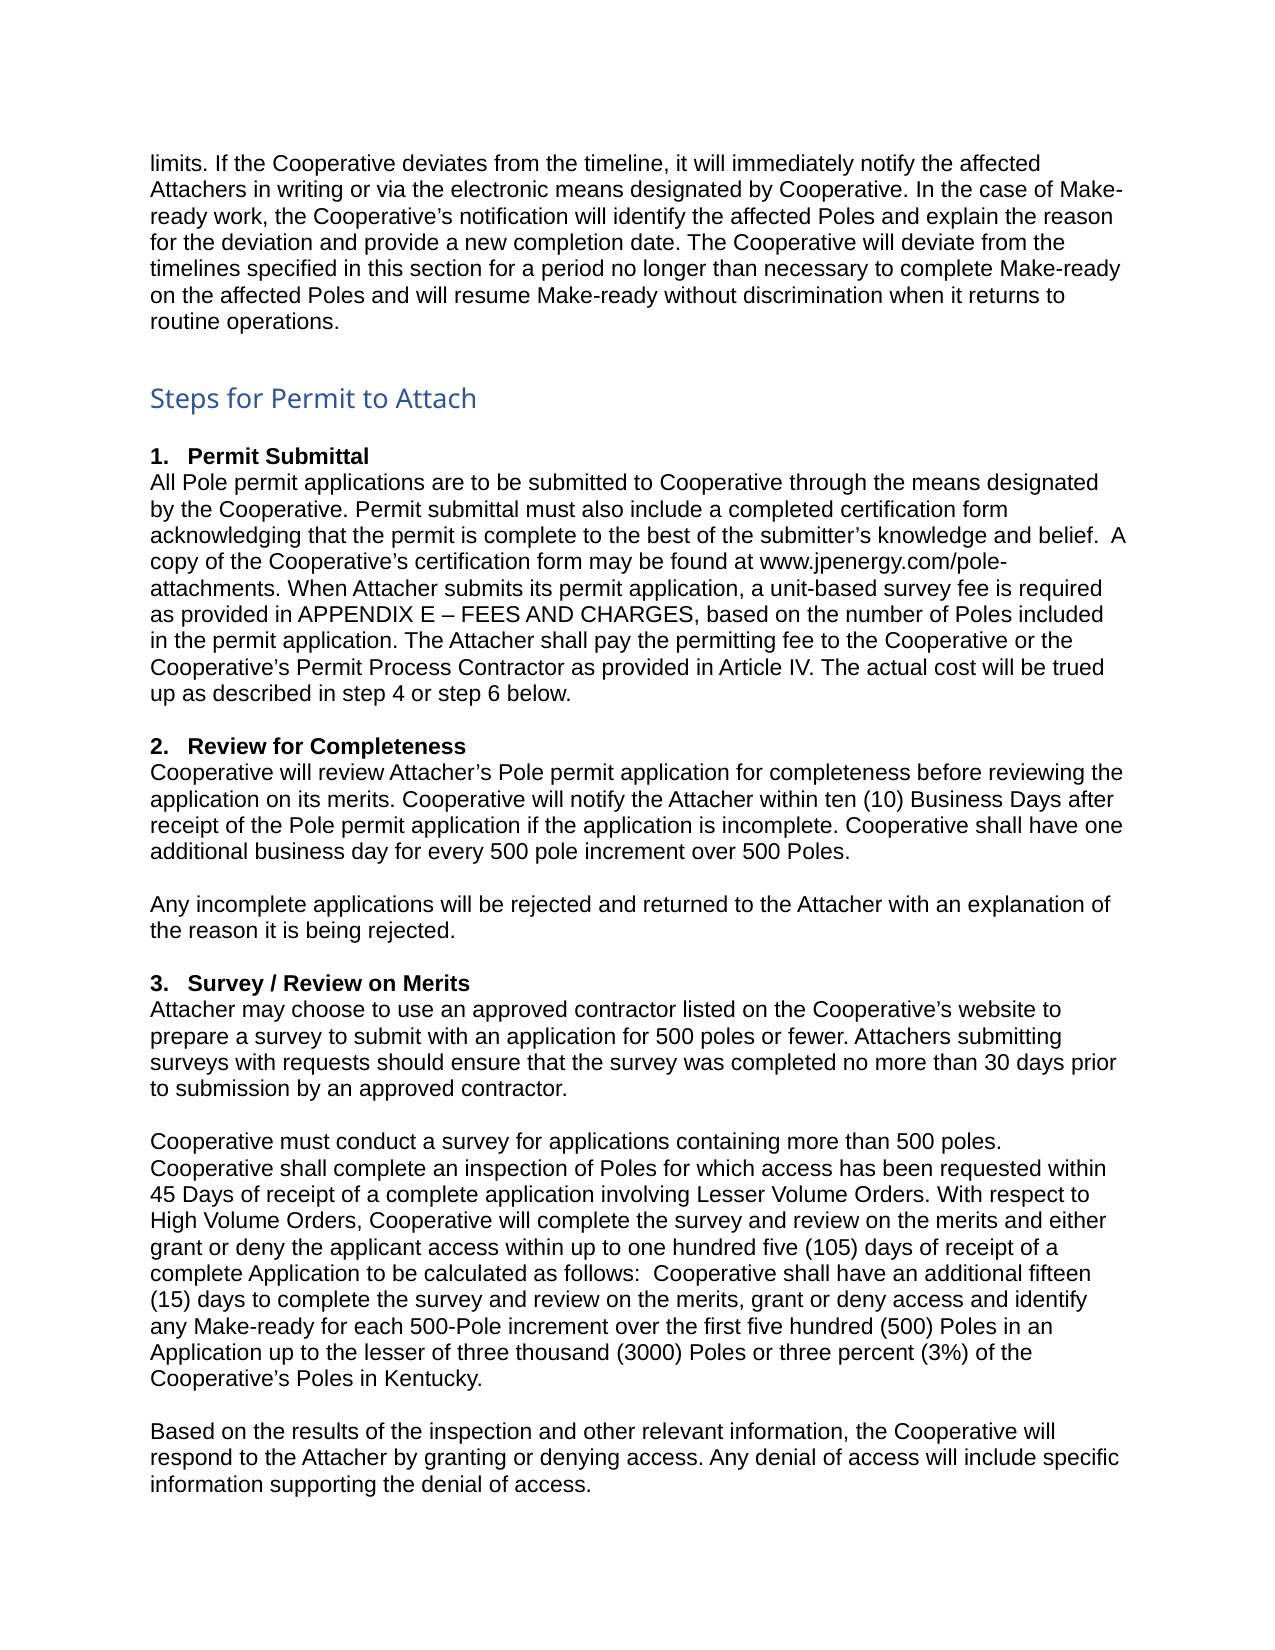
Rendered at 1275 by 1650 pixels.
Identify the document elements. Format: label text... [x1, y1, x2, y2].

text Cooperative will review Attacher’s Pole permit application for completeness before reviewing the application on its merits. Cooperative will notify the Attacher within ten (10) Business Days after receipt of the Pole permit application if the application is incomplete. Cooperative shall have one additional business day for every 500 pole increment over 500 Poles. [150, 759, 1125, 864]
text All Pole permit applications are to be submitted to Cooperative through the means designated by the Cooperative. Permit submittal must also include a completed certification form acknowledging that the permit is complete to the best of the submitter’s knowledge and belief. A copy of the Cooperative’s certification form may be found at www.jpenergy.com/pole-attachments. When Attacher submits its permit application, a unit-based survey fee is required as provided in APPENDIX E – FEES AND CHARGES, based on the number of Poles included in the permit application. The Attacher shall pay the permitting fee to the Cooperative or the Cooperative’s Permit Process Contractor as provided in Article IV. The actual cost will be trued up as described in step 4 or step 6 below. [150, 469, 1125, 706]
text Cooperative must conduct a survey for applications containing more than 500 poles. Cooperative shall complete an inspection of Poles for which access has been requested within 45 Days of receipt of a complete application involving Lesser Volume Orders. With respect to High Volume Orders, Cooperative will complete the survey and review on the merits and either grant or deny the applicant access within up to one hundred five (105) days of receipt of a complete Application to be calculated as follows: Cooperative shall have an additional fifteen (15) days to complete the survey and review on the merits, grant or deny access and identify any Make-ready for each 500-Pole increment over the first five hundred (500) Poles in an Application up to the lesser of three thousand (3000) Poles or three percent (3%) of the Cooperative’s Poles in Kentucky. [150, 1128, 1125, 1392]
text Attacher may choose to use an approved contractor listed on the Cooperative’s website to prepare a survey to submit with an application for 500 poles or fewer. Attachers submitting surveys with requests should ensure that the survey was completed no more than 30 days prior to submission by an approved contractor. [150, 996, 1125, 1102]
text Any incomplete applications will be rejected and returned to the Attacher with an explanation of the reason it is being rejected. [150, 891, 1125, 944]
list Permit Submittal [150, 443, 1125, 469]
text Based on the results of the inspection and other relevant information, the Cooperative will respond to the Attacher by granting or denying access. Any denial of access will include specific information supporting the denial of access. [150, 1418, 1125, 1497]
list Review for Completeness [150, 733, 1125, 759]
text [150, 150, 1125, 334]
subtitle Steps for Permit to Attach [150, 380, 1125, 417]
list Survey / Review on Merits [150, 970, 1125, 996]
